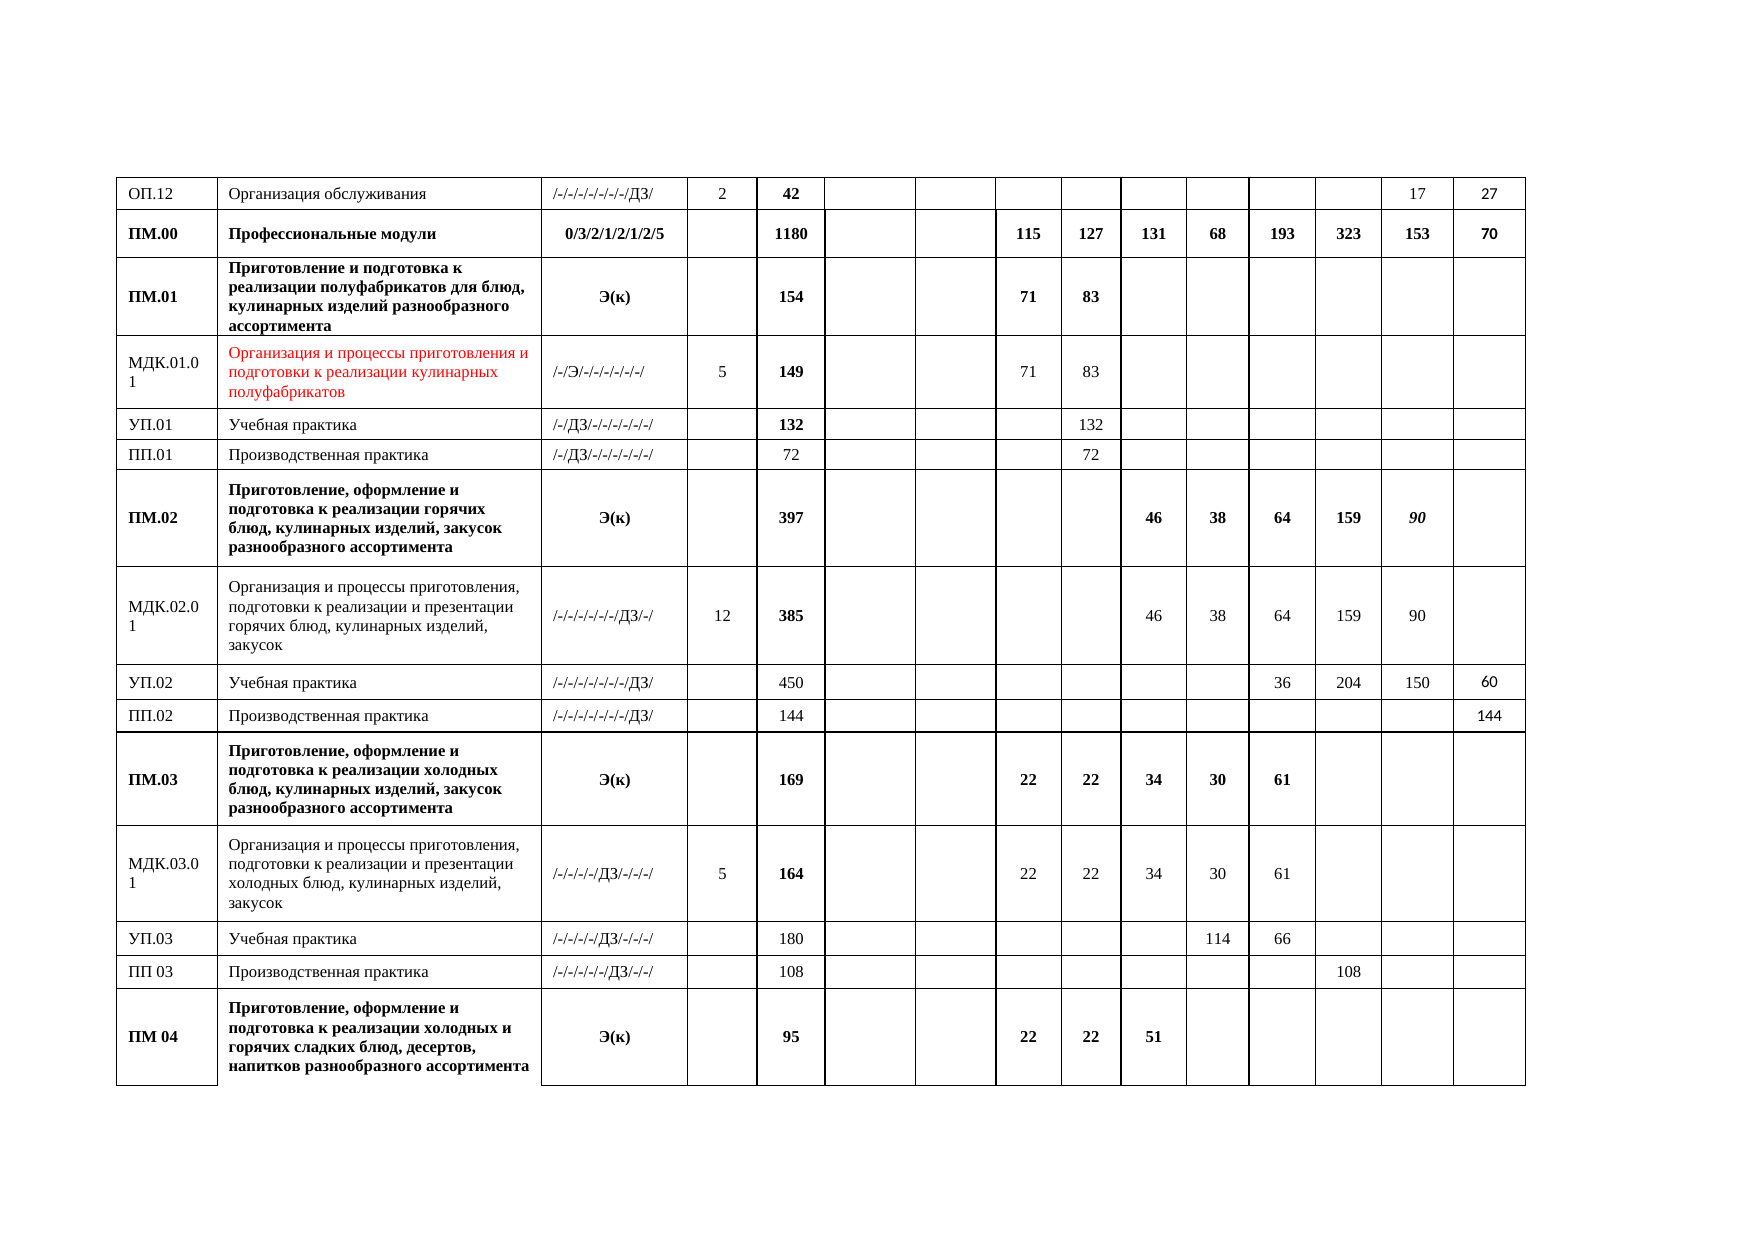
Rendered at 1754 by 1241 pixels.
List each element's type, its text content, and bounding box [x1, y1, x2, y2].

table_cell [1316, 826, 1381, 921]
table_cell 70 [1454, 210, 1525, 257]
table_cell [1062, 665, 1120, 699]
table_cell [1187, 336, 1248, 408]
table_cell [688, 922, 756, 955]
table_cell [825, 178, 915, 208]
table_cell [1382, 258, 1453, 334]
table_cell [688, 989, 756, 1084]
table_cell 22 [1062, 989, 1120, 1084]
table_cell 131 [1122, 210, 1186, 257]
table_cell [997, 440, 1061, 469]
table_cell [826, 258, 915, 334]
table_cell [1187, 989, 1248, 1084]
table_cell [1250, 956, 1315, 988]
table_cell [916, 700, 995, 731]
table_cell [1454, 826, 1525, 921]
table_cell [688, 440, 756, 469]
table_cell [826, 440, 915, 469]
table_cell Э(к) [542, 733, 687, 825]
table_cell [1187, 665, 1248, 699]
table_cell Приготовление, оформление и подготовка к реализации холодных и горячих сладких блюд, десертов, напитков разнообразного ассортимента [218, 989, 541, 1084]
table_cell [1316, 733, 1381, 825]
table_cell [826, 826, 915, 921]
table_cell Профессиональные модули [218, 210, 541, 257]
table_cell Организация и процессы приготовления, подготовки к реализации и презентации холодных блюд, кулинарных изделий, закусок [218, 826, 541, 921]
table_cell [826, 336, 915, 408]
table_cell ПМ 04 [117, 989, 217, 1084]
table_cell [1382, 336, 1453, 408]
table_cell [916, 336, 995, 408]
table_cell [1316, 336, 1381, 408]
table_cell [1250, 178, 1315, 208]
table_cell 2 [688, 178, 756, 208]
table_cell [1454, 470, 1525, 566]
table_cell Организация обслуживания [218, 178, 541, 208]
table_cell 71 [997, 258, 1061, 334]
table_cell [1250, 989, 1315, 1084]
table_cell [996, 178, 1061, 208]
table_cell ПМ.00 [117, 210, 217, 257]
table_cell Производственная практика [218, 440, 541, 469]
table_cell [916, 409, 995, 439]
table_cell 144 [1454, 700, 1525, 731]
table_cell 46 [1122, 470, 1186, 566]
table_cell 36 [1250, 665, 1315, 699]
table_cell /-/-/-/-/ДЗ/-/-/-/ [542, 826, 687, 921]
table_cell 169 [758, 733, 824, 825]
table_cell ПМ.01 [117, 258, 217, 334]
table_cell [916, 567, 995, 664]
table_cell [688, 733, 756, 825]
table_cell 159 [1316, 567, 1381, 664]
table_cell 17 [1382, 178, 1453, 208]
table_cell 0/3/2/1/2/1/2/5 [542, 210, 687, 257]
table_cell 108 [1316, 956, 1381, 988]
table_cell 90 [1382, 470, 1453, 566]
table_cell [997, 567, 1061, 664]
table_cell /-/ДЗ/-/-/-/-/-/-/ [542, 440, 687, 469]
table_cell [916, 922, 995, 955]
table_cell [1122, 258, 1186, 334]
table_cell [826, 665, 915, 699]
table_cell [1382, 733, 1453, 825]
table_cell [1122, 336, 1186, 408]
table_cell 38 [1187, 567, 1248, 664]
table_cell [826, 989, 915, 1084]
table_cell 154 [758, 258, 824, 334]
table_cell 150 [1382, 665, 1453, 699]
table_cell [826, 409, 915, 439]
table_cell 22 [1062, 826, 1120, 921]
table_cell ПМ.02 [117, 470, 217, 566]
table_cell 5 [688, 336, 756, 408]
table_cell 42 [758, 178, 824, 208]
table_cell [1062, 567, 1120, 664]
table_cell [826, 733, 915, 825]
table_cell 323 [1316, 210, 1381, 257]
table_cell 5 [688, 826, 756, 921]
table_cell [688, 210, 756, 257]
table_cell [1454, 733, 1525, 825]
table_cell [1316, 922, 1381, 955]
table_cell [1454, 440, 1525, 469]
table_cell 51 [1122, 989, 1186, 1084]
table_cell МДК.01.01 [117, 336, 217, 408]
table_cell ПП.01 [117, 440, 217, 469]
table_cell [1454, 922, 1525, 955]
table_cell [916, 178, 995, 208]
table_cell [1382, 922, 1453, 955]
table_cell [826, 470, 915, 566]
table_cell [1187, 409, 1248, 439]
table_cell Учебная практика [218, 922, 541, 955]
table_cell [1316, 989, 1381, 1084]
table_cell [1316, 258, 1381, 334]
table_cell [1454, 989, 1525, 1084]
table_cell /-/-/-/-/-/-/-/ДЗ/ [542, 700, 687, 731]
table_cell [826, 567, 915, 664]
table_cell 450 [758, 665, 824, 699]
table_cell [916, 440, 995, 469]
table_cell [1454, 409, 1525, 439]
table_cell ПП.02 [117, 700, 217, 731]
table_cell 164 [758, 826, 824, 921]
table_cell /-/Э/-/-/-/-/-/-/ [542, 336, 687, 408]
table_cell [1316, 409, 1381, 439]
table_cell 95 [758, 989, 824, 1084]
table_cell [1454, 336, 1525, 408]
table_cell 397 [758, 470, 824, 566]
table_cell 64 [1250, 567, 1315, 664]
table_cell [688, 956, 756, 988]
table_cell [1250, 409, 1315, 439]
table_cell УП.02 [117, 665, 217, 699]
table_cell Производственная практика [218, 956, 541, 988]
table_cell [997, 470, 1061, 566]
table_cell 61 [1250, 733, 1315, 825]
table_cell Э(к) [542, 470, 687, 566]
table_cell [1062, 700, 1120, 731]
table_cell Э(к) [542, 989, 687, 1084]
table_cell Приготовление, оформление и подготовка к реализации горячих блюд, кулинарных изделий, закусок разнообразного ассортимента [218, 470, 541, 566]
table_cell 193 [1250, 210, 1315, 257]
table_cell [1187, 178, 1248, 208]
table_cell 144 [758, 700, 824, 731]
table_cell /-/-/-/-/ДЗ/-/-/-/ [542, 922, 687, 955]
table_cell 153 [1382, 210, 1453, 257]
table_cell 30 [1187, 733, 1248, 825]
table_cell ПМ.03 [117, 733, 217, 825]
table_cell ОП.12 [117, 178, 217, 208]
table_cell [916, 733, 995, 825]
table_cell 60 [1454, 665, 1525, 699]
table_cell [688, 470, 756, 566]
table_cell Учебная практика [218, 409, 541, 439]
table_cell [1454, 567, 1525, 664]
table_cell [1250, 336, 1315, 408]
table_cell 83 [1062, 258, 1120, 334]
table_cell 385 [758, 567, 824, 664]
table_cell 108 [758, 956, 824, 988]
table_cell [826, 956, 915, 988]
table_cell 38 [1187, 470, 1248, 566]
table_cell [1316, 440, 1381, 469]
table_cell /-/-/-/-/-/ДЗ/-/-/ [542, 956, 687, 988]
table_cell [997, 922, 1061, 955]
table_cell [997, 956, 1061, 988]
table_cell /-/-/-/-/-/-/-/ДЗ/ [542, 178, 687, 208]
table_cell 71 [997, 336, 1061, 408]
table_cell /-/-/-/-/-/-/ДЗ/-/ [542, 567, 687, 664]
table_cell [1382, 826, 1453, 921]
table_cell 72 [758, 440, 824, 469]
table_cell Приготовление и подготовка к реализации полуфабрикатов для блюд, кулинарных изделий разнообразного ассортимента [218, 258, 541, 334]
table_cell [1122, 440, 1186, 469]
table_cell Организация и процессы приготовления и подготовки к реализации кулинарных полуфабрикатов [218, 336, 541, 408]
table_cell [997, 409, 1061, 439]
table_cell 204 [1316, 665, 1381, 699]
table_cell [916, 826, 995, 921]
table_cell [1454, 258, 1525, 334]
table_cell 22 [997, 989, 1061, 1084]
table_cell [1122, 922, 1186, 955]
table_cell [688, 700, 756, 731]
table_cell [1122, 956, 1186, 988]
table_cell 83 [1062, 336, 1120, 408]
table_cell 1180 [758, 210, 824, 257]
table_cell 27 [1454, 178, 1525, 208]
table_cell МДК.02.01 [117, 567, 217, 664]
table_cell [826, 700, 915, 731]
table_cell 90 [1382, 567, 1453, 664]
table_cell [1316, 178, 1381, 208]
table_cell 34 [1122, 733, 1186, 825]
table_cell [1250, 440, 1315, 469]
table_cell [1122, 665, 1186, 699]
table_cell 22 [997, 733, 1061, 825]
table_cell 132 [758, 409, 824, 439]
table_cell [1382, 409, 1453, 439]
table_cell [1316, 700, 1381, 731]
table_cell 30 [1187, 826, 1248, 921]
table_cell 68 [1187, 210, 1248, 257]
table_cell УП.01 [117, 409, 217, 439]
table_cell [1187, 258, 1248, 334]
table_cell [1454, 956, 1525, 988]
table_cell Приготовление, оформление и подготовка к реализации холодных блюд, кулинарных изделий, закусок разнообразного ассортимента [218, 733, 541, 825]
table_cell Учебная практика [218, 665, 541, 699]
table_cell /-/ДЗ/-/-/-/-/-/-/ [542, 409, 687, 439]
table_cell [688, 409, 756, 439]
table_cell [1062, 178, 1120, 208]
table_cell [1122, 178, 1186, 208]
table_cell [1122, 409, 1186, 439]
table_cell 159 [1316, 470, 1381, 566]
table_cell [997, 665, 1061, 699]
table_cell [1250, 700, 1315, 731]
table_cell Производственная практика [218, 700, 541, 731]
table_cell 114 [1187, 922, 1248, 955]
table_cell [1187, 956, 1248, 988]
table_cell [1382, 440, 1453, 469]
table_cell 132 [1062, 409, 1120, 439]
table_cell [1382, 989, 1453, 1084]
table_cell [997, 700, 1061, 731]
table_cell 22 [997, 826, 1061, 921]
table_cell [688, 258, 756, 334]
table_cell [688, 665, 756, 699]
table_cell 180 [758, 922, 824, 955]
table_cell 72 [1062, 440, 1120, 469]
table_cell ПП 03 [117, 956, 217, 988]
table_cell [1187, 700, 1248, 731]
table_cell УП.03 [117, 922, 217, 955]
table_cell 34 [1122, 826, 1186, 921]
table_cell 149 [758, 336, 824, 408]
table_cell [916, 665, 995, 699]
table_cell [1062, 922, 1120, 955]
table_cell [1122, 700, 1186, 731]
table_cell [916, 258, 995, 334]
table_cell [826, 210, 915, 257]
table_cell [1062, 956, 1120, 988]
table_cell [826, 922, 915, 955]
table_cell [916, 956, 995, 988]
table_cell [1062, 470, 1120, 566]
table_cell 66 [1250, 922, 1315, 955]
table_cell [916, 210, 995, 257]
table_cell 22 [1062, 733, 1120, 825]
table_cell [1382, 700, 1453, 731]
table_cell 115 [997, 210, 1061, 257]
table_cell Э(к) [542, 258, 687, 334]
table_cell /-/-/-/-/-/-/-/ДЗ/ [542, 665, 687, 699]
table_cell [1382, 956, 1453, 988]
table_cell 61 [1250, 826, 1315, 921]
table_cell [1250, 258, 1315, 334]
table_cell 127 [1062, 210, 1120, 257]
table_cell [916, 989, 995, 1084]
table_cell 46 [1122, 567, 1186, 664]
table_cell [916, 470, 995, 566]
table_cell МДК.03.01 [117, 826, 217, 921]
table_cell [1187, 440, 1248, 469]
table_cell 12 [688, 567, 756, 664]
table_cell 64 [1250, 470, 1315, 566]
table_cell Организация и процессы приготовления, подготовки к реализации и презентации горячих блюд, кулинарных изделий, закусок [218, 567, 541, 664]
